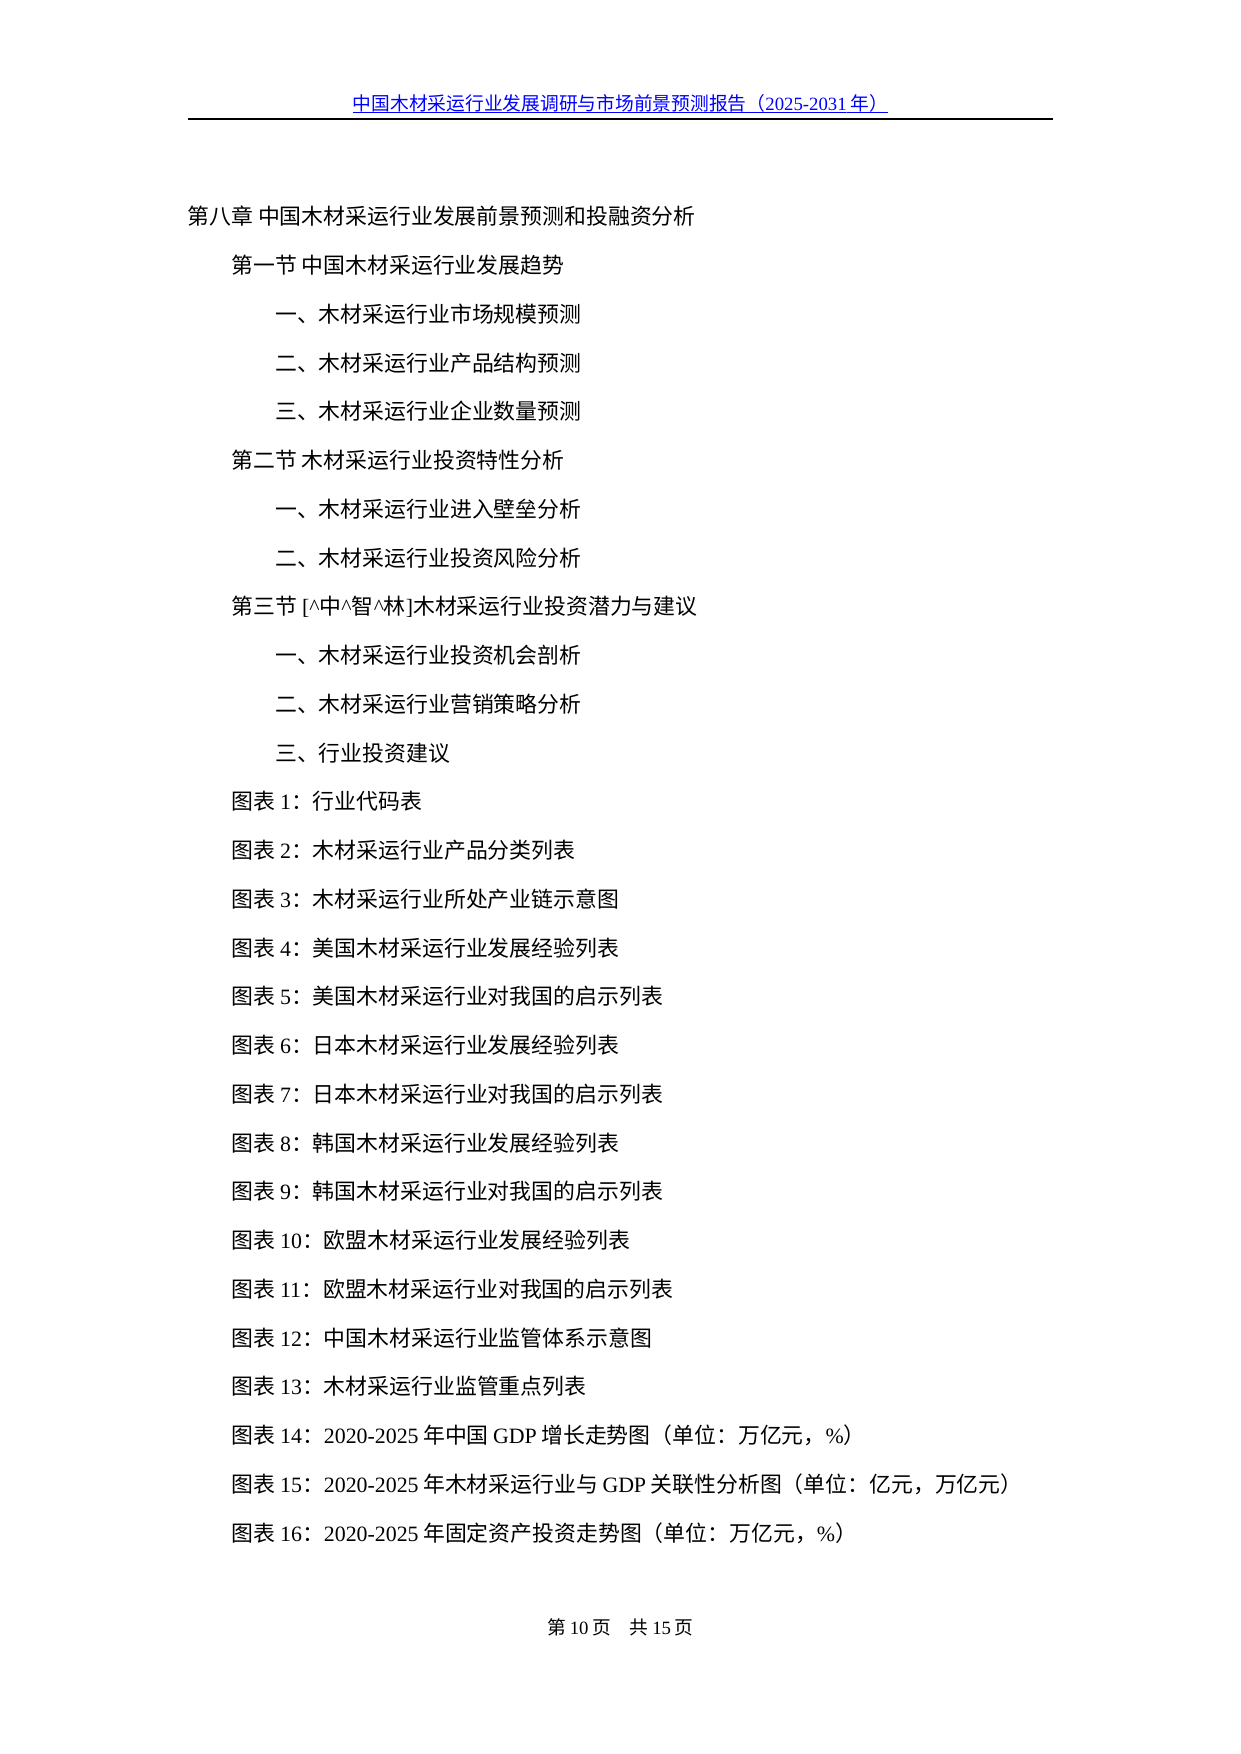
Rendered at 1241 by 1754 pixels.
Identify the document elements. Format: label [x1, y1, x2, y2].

text [187, 150, 1053, 1548]
